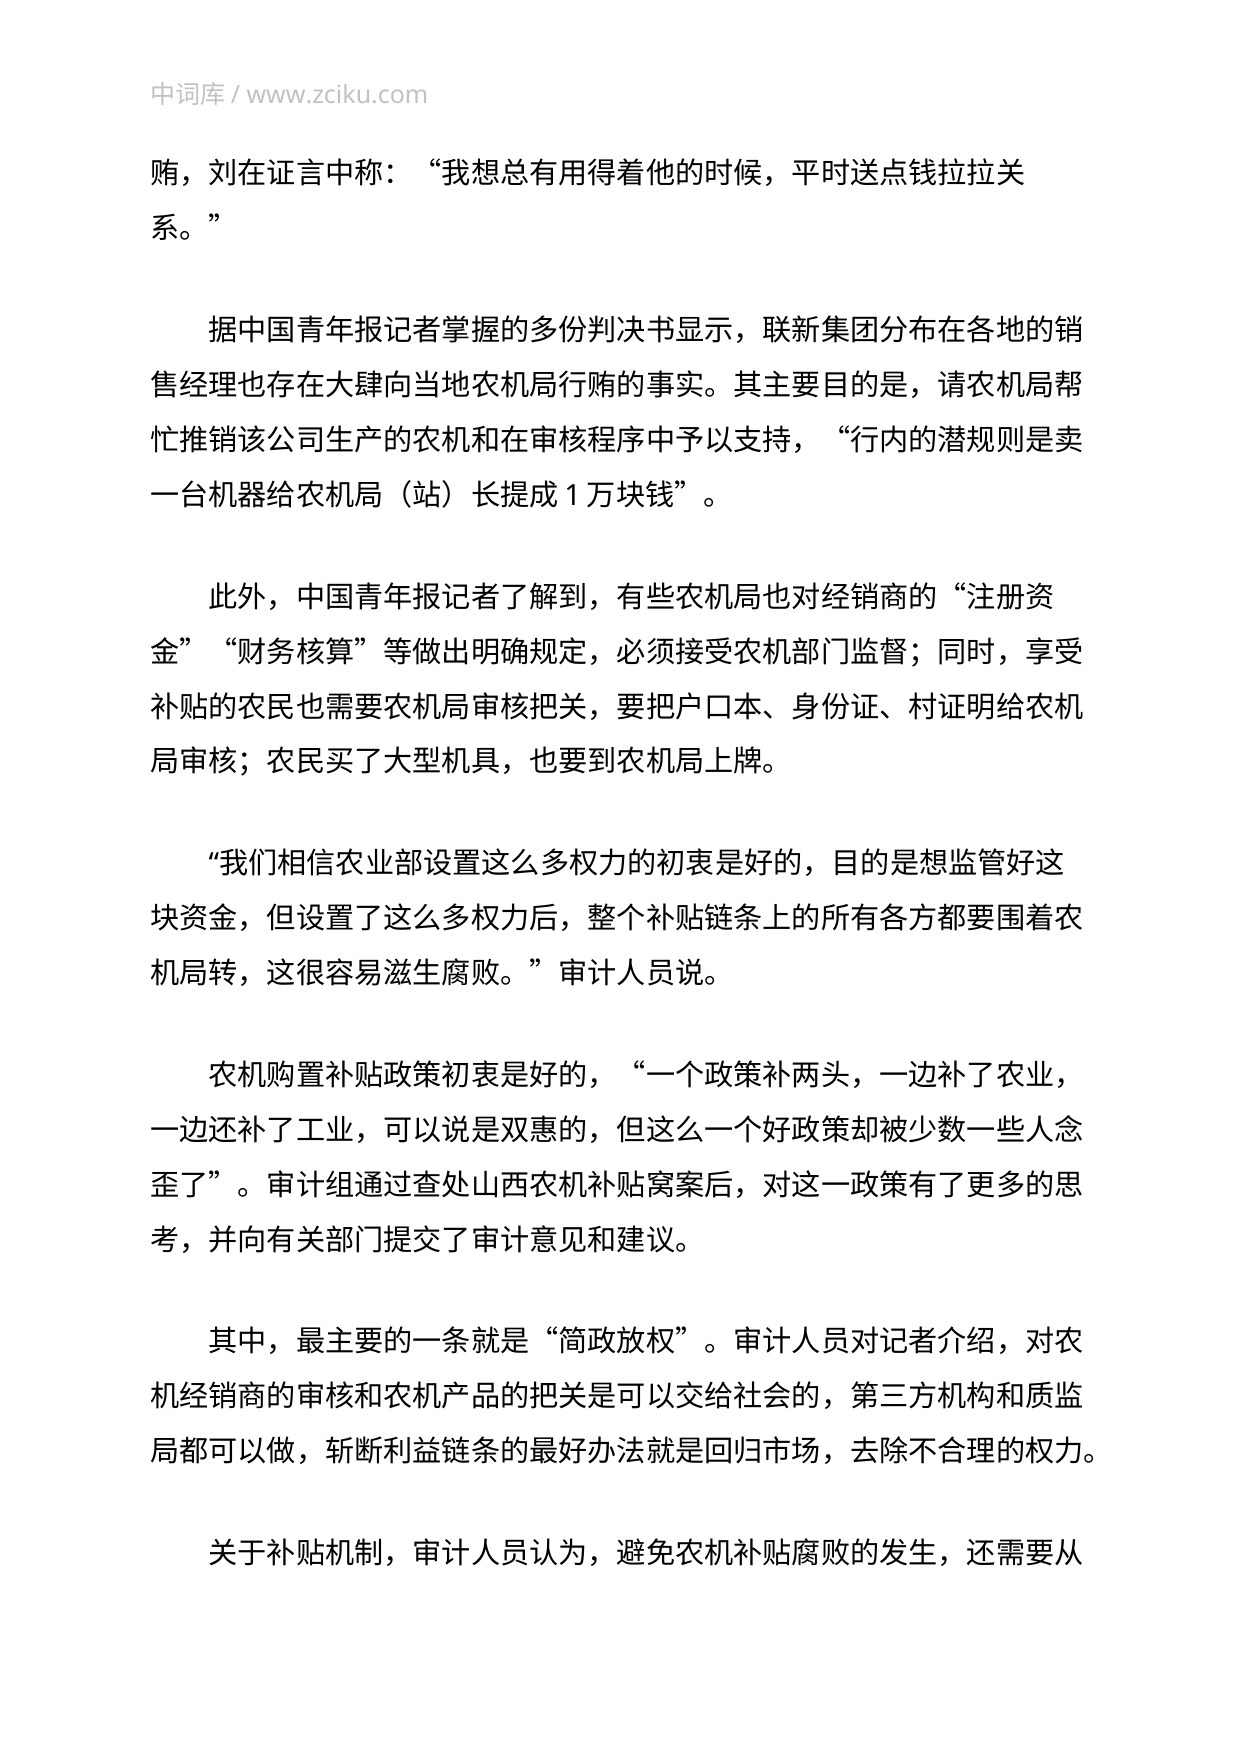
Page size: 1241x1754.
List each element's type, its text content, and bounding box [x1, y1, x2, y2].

text 农机购置补贴政策初衷是好的，“一个政策补两头，一边补了农业，一边还补了工业，可以说是双惠的，但这么一个好政策却被少数一些人念歪了”。审计组通过查处山西农机补贴窝案后，对这一政策有了更多的思考，并向有关部门提交了审计意见和建议。 [150, 1051, 1090, 1258]
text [150, 1529, 1090, 1572]
text 此外，中国青年报记者了解到，有些农机局也对经销商的“注册资金”“财务核算”等做出明确规定，必须接受农机部门监督；同时，享受补贴的农民也需要农机局审核把关，要把户口本、身份证、村证明给农机局审核；农民买了大型机具，也要到农机局上牌。 [150, 573, 1090, 780]
text 据中国青年报记者掌握的多份判决书显示，联新集团分布在各地的销售经理也存在大肆向当地农机局行贿的事实。其主要目的是，请农机局帮忙推销该公司生产的农机和在审核程序中予以支持，“行内的潜规则是卖一台机器给农机局（站）长提成1万块钱”。 [150, 307, 1090, 514]
text “我们相信农业部设置这么多权力的初衷是好的，目的是想监管好这块资金，但设置了这么多权力后，整个补贴链条上的所有各方都要围着农机局转，这很容易滋生腐败。”审计人员说。 [150, 840, 1090, 992]
text 其中，最主要的一条就是“简政放权”。审计人员对记者介绍，对农机经销商的审核和农机产品的把关是可以交给社会的，第三方机构和质监局都可以做，斩断利益链条的最好办法就是回归市场，去除不合理的权力。 [150, 1318, 1090, 1470]
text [150, 150, 1090, 247]
